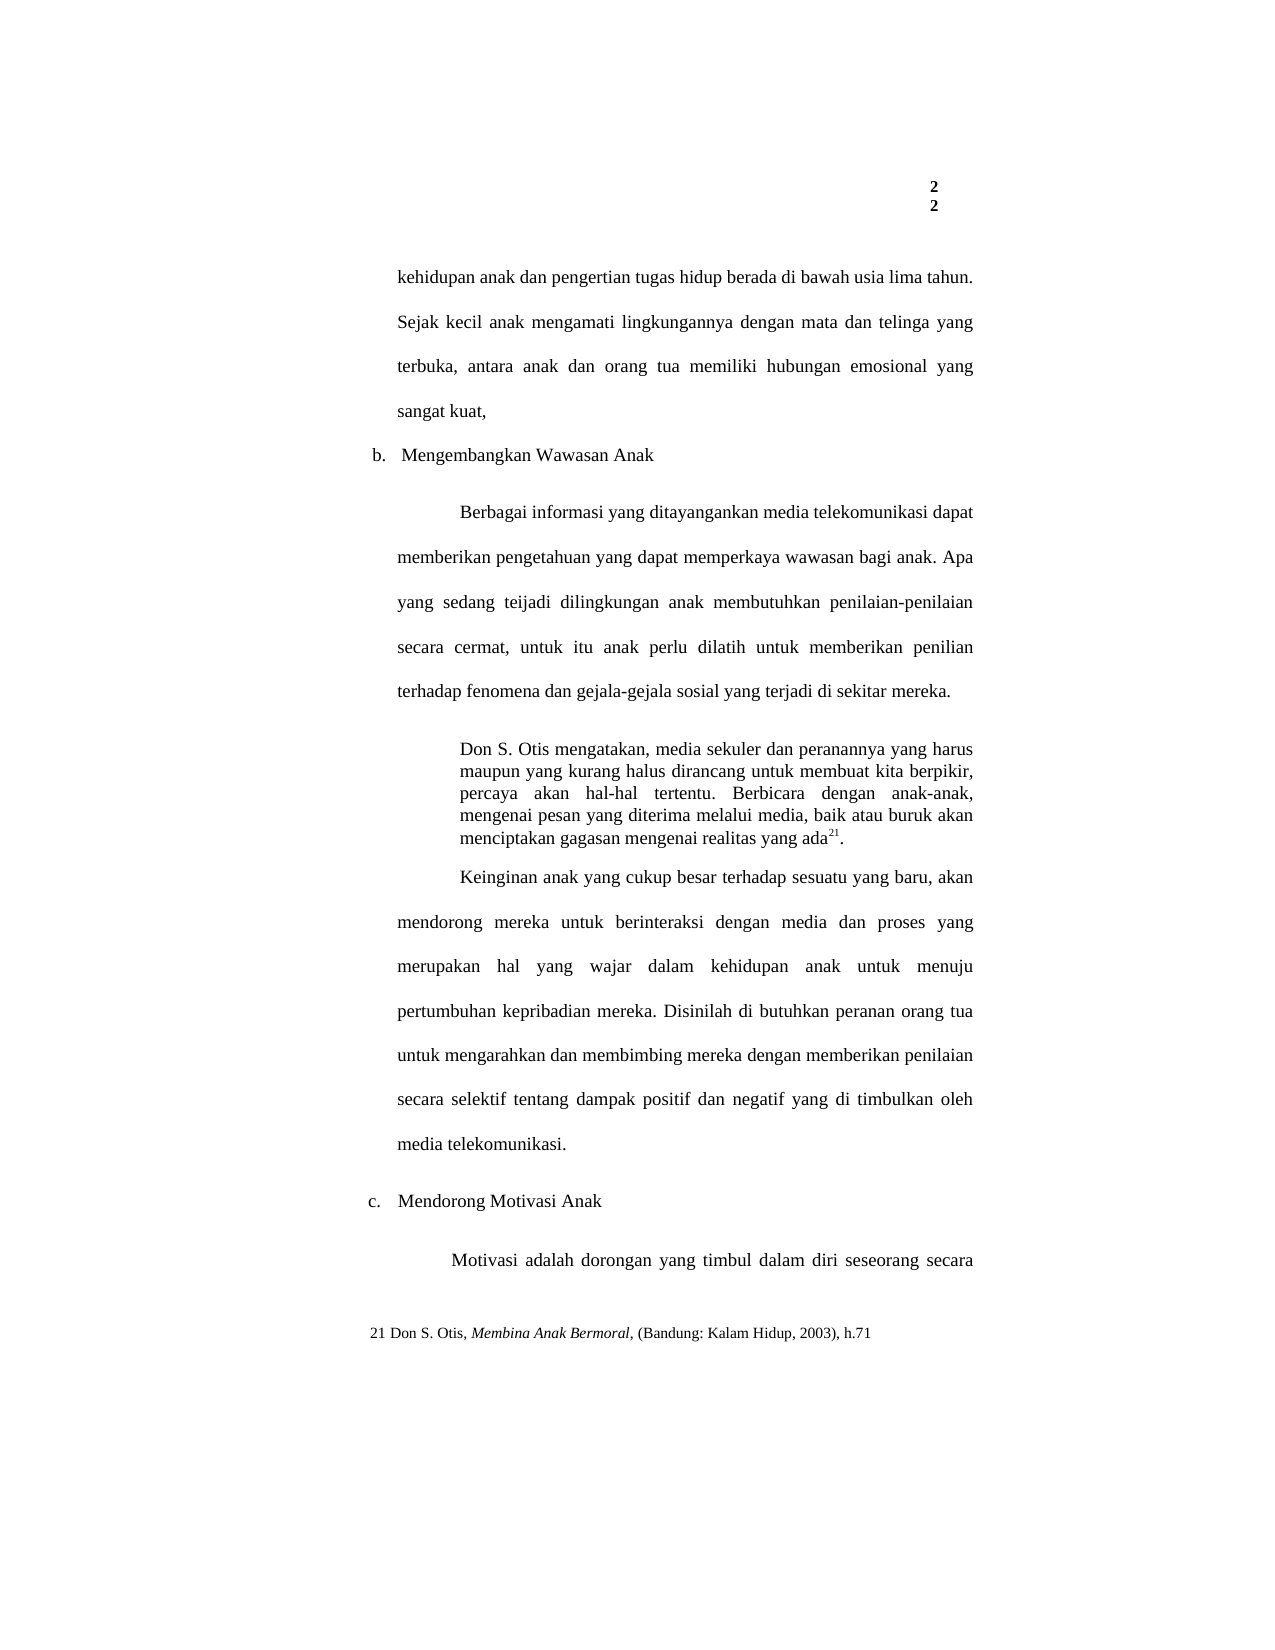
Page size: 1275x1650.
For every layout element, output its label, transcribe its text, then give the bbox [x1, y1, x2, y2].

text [391, 1230, 974, 1275]
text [397, 248, 974, 426]
text Keinginan anak yang cukup besar terhadap sesuatu yang baru, akan mendorong mereka untuk berinteraksi dengan media dan proses yang merupakan hal yang wajar dalam kehidupan anak untuk menuju pertumbuhan kepribadian mereka. Disinilah di butuhkan peranan orang tua untuk mengarahkan dan membimbing mereka dengan memberikan penilaian secara selektif tentang dampak positif dan negatif yang di timbulkan oleh media telekomunikasi. [397, 848, 974, 1159]
text Don S. Otis mengatakan, media sekuler dan peranannya yang harus maupun yang kurang halus dirancang untuk membuat kita berpikir, percaya akan hal-hal tertentu. Berbicara dengan anak-anak, mengenai pesan yang diterima melalui media, baik atau buruk akan menciptakan gagasan mengenai realitas yang ada. [459, 738, 974, 848]
list Mengembangkan Wawasan Anak [372, 426, 974, 470]
list Mendorong Motivasi Anak [368, 1192, 974, 1211]
text Berbagai informasi yang ditayangankan media telekomunikasi dapat memberikan pengetahuan yang dapat memperkaya wawasan bagi anak. Apa yang sedang teijadi dilingkungan anak membutuhkan penilaian-penilaian secara cermat, untuk itu anak perlu dilatih untuk memberikan penilian terhadap fenomena dan gejala-gejala sosial yang terjadi di sekitar mereka. [397, 482, 974, 707]
